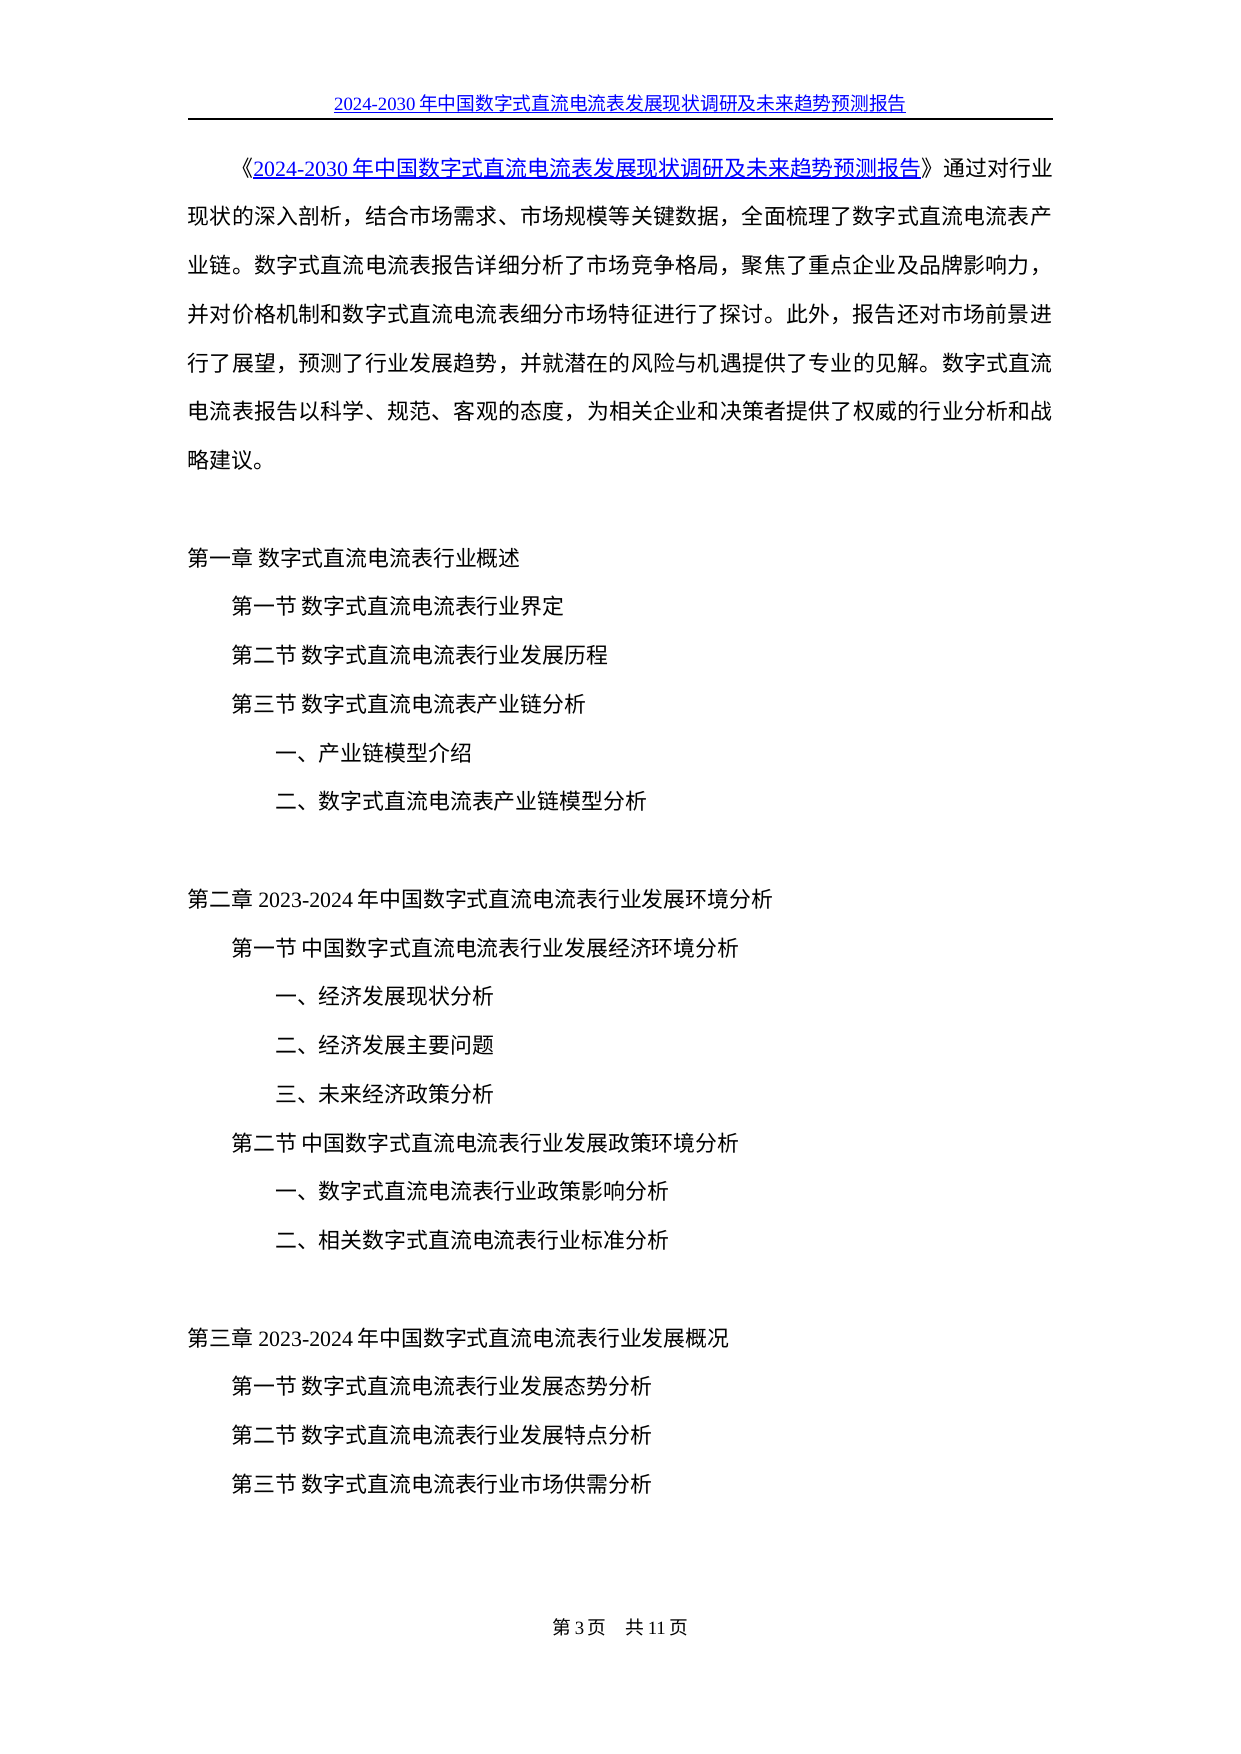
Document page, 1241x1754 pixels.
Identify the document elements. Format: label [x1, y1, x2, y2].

text [187, 150, 1053, 1499]
